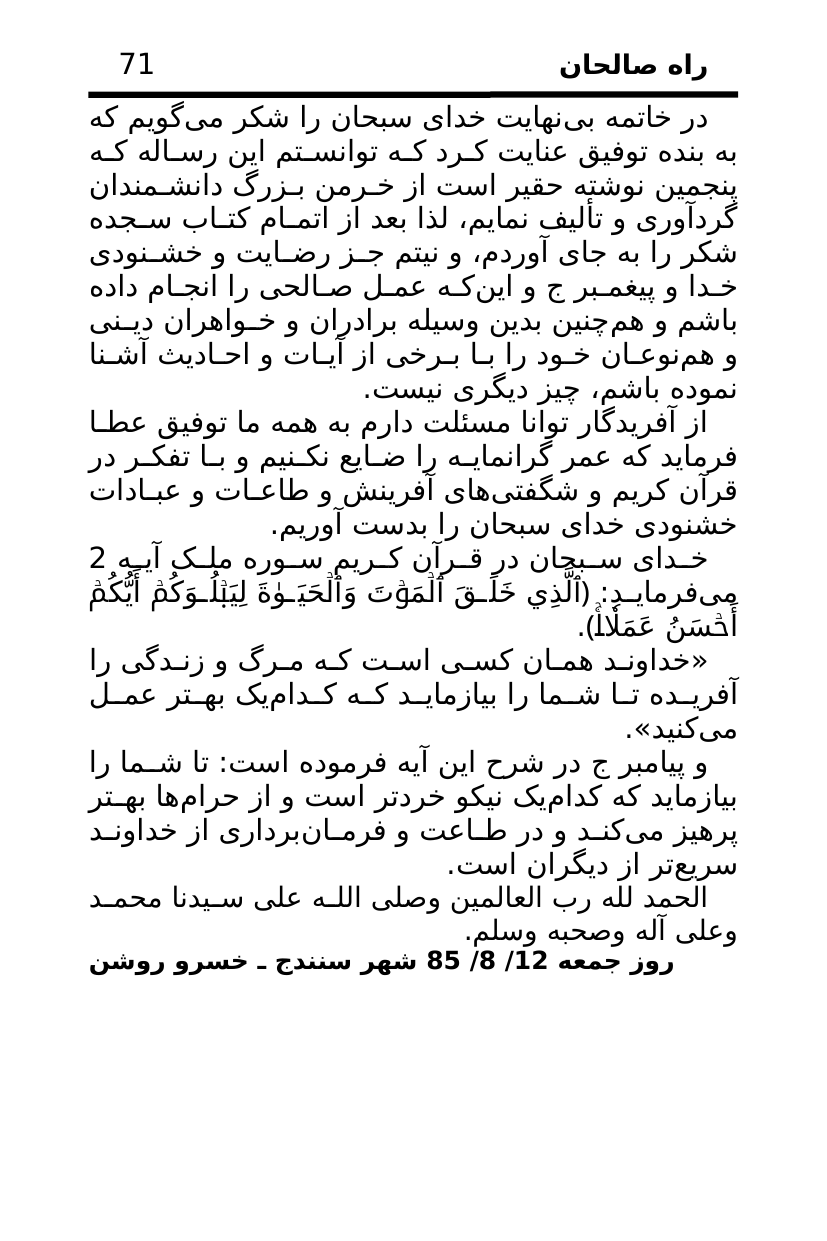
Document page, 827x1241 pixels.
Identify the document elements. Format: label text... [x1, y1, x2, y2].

text خدای سبحان در قرآن کریم سوره ملک آیه 2 می‌فرماید: ﴿ٱلَّذِي خَلَقَ ٱلۡمَوۡتَ وَٱلۡحَيَوٰةَ لِيَبۡلُوَكُمۡ أَيُّكُمۡ أَحۡسَنُ عَمَلٗاۚ﴾. [89, 541, 738, 643]
text روز جمعه 12/ 8/ 85 شهر سنندج ـ خسرو روشن [89, 946, 738, 976]
text «خداوند همان کسی است که مرگ و زندگی را آفریده تا شما را بیازماید که کدام‌یک بهتر عمل می‌کنید». [89, 643, 738, 745]
text در خاتمه بی‌نهایت خدای سبحان را شکر می‌گویم که به بنده توفیق عنایت کرد که توانستم این رساله که پنجمین نوشته حقیر است از خرمن بزرگ دانشمندان گردآوری و تألیف نمایم، لذا بعد از اتمام کتاب سجده شکر را به جای آوردم، و نیتم جز رضایت و خشنودی خدا و پیغمبر ج و این‌که عمل صالحی را انجام داده باشم و هم‌چنین بدین وسیله برادران و خواهران دینی و هم‌نوعان خود را با برخی از آیات و احادیث آشنا نموده باشم، چیز دیگری نیست. [89, 100, 738, 406]
text از آفریدگار توانا مسئلت دارم به همه ما توفیق عطا فرماید که عمر گرانمایه را ضایع نکنیم و با تفکر در قرآن کریم و شگفتی‌های آفرینش و طاعات و عبادات خشنودی خدای سبحان را بدست آوریم. [89, 406, 738, 541]
text الحمد لله رب العالمين وصلی الله علی سيدنا محمد وعلی آله وصحبه وسلم. [89, 881, 738, 946]
text و پیامبر ج در شرح این آیه فرموده است: تا شما را بیازماید که کدام‌یک نیکو خردتر است و از حرام‌ها بهتر پرهیز می‌کند و در طاعت و فرمان‌برداری از خداوند سریع‌تر از دیگران است. [89, 745, 738, 881]
